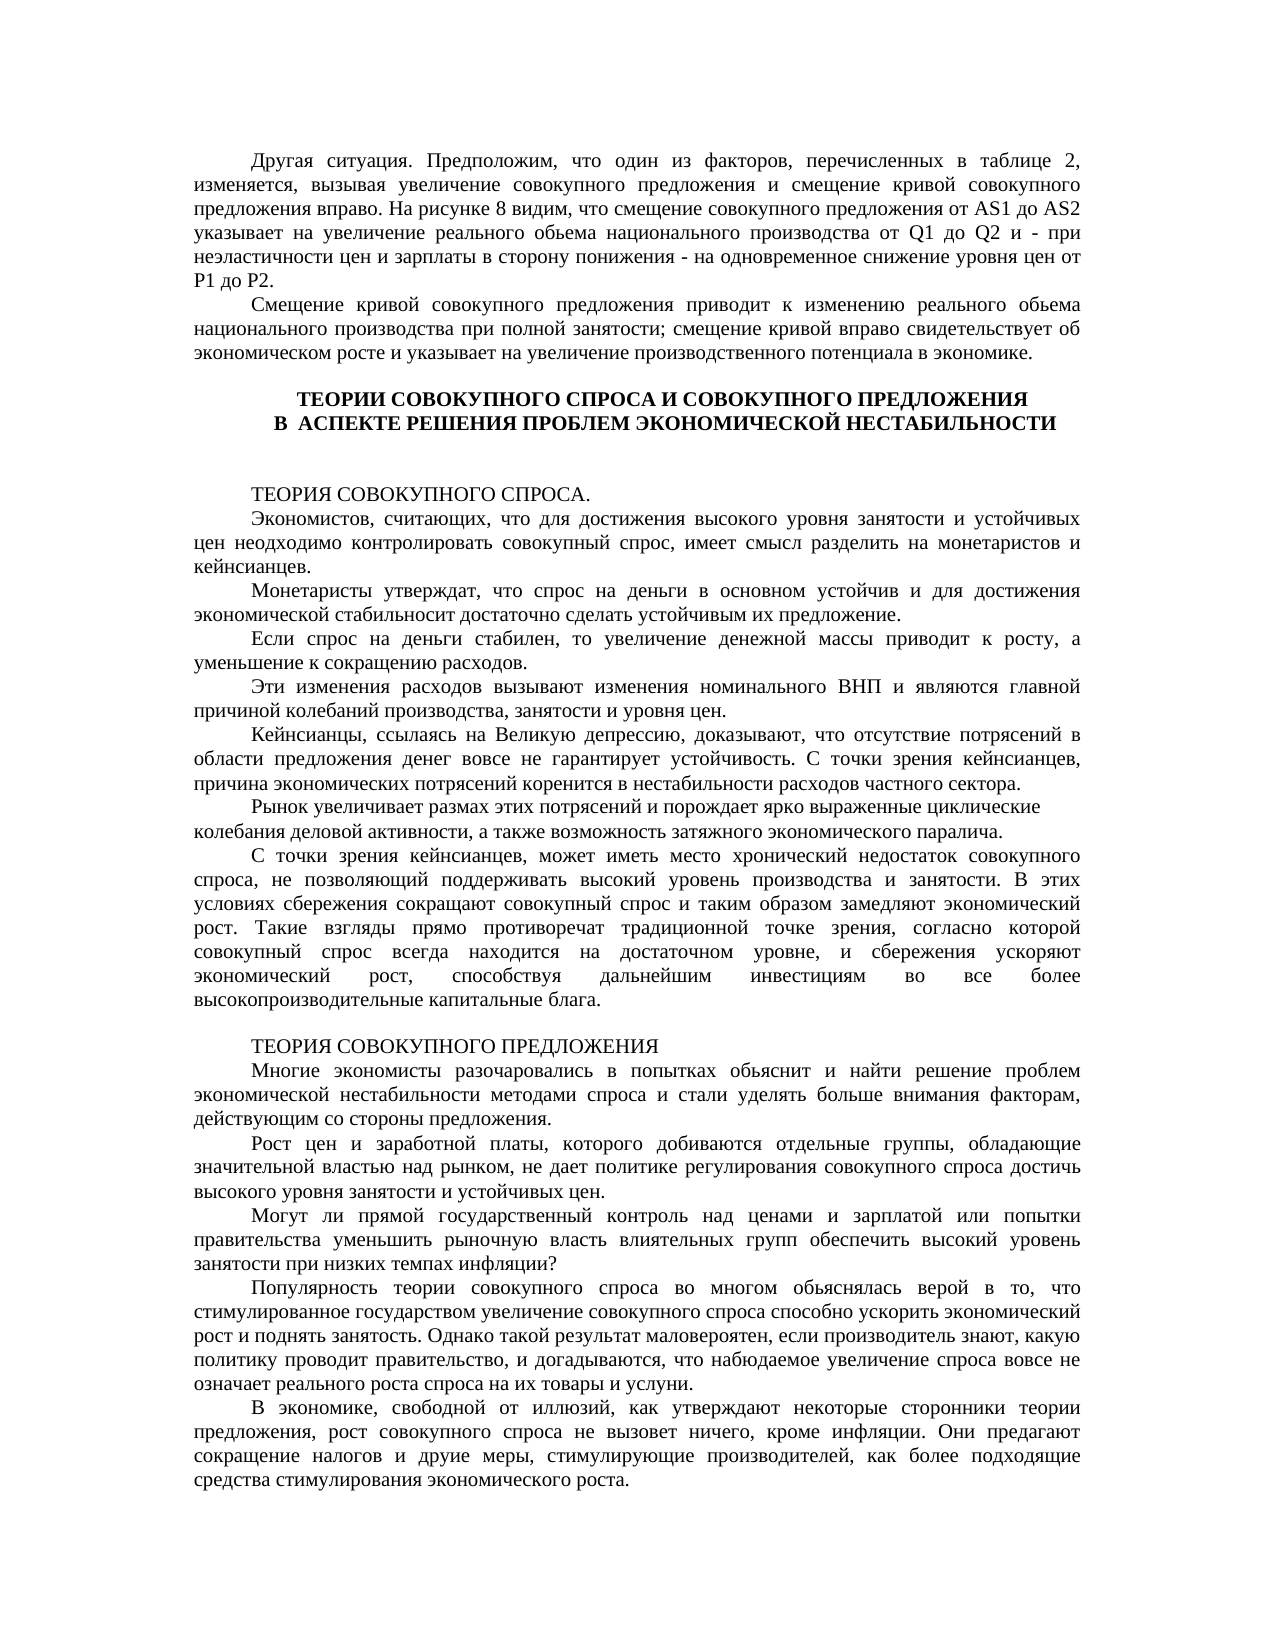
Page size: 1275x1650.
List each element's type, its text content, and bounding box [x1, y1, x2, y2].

text Если спрос на деньги стабилен, то увеличение денежной массы приводит к росту, а уменьшение к сокращению расходов. [193, 626, 1082, 674]
text ТЕОРИЯ СОВОКУПНОГО СПРОСА. [251, 482, 1082, 506]
text Рынок увеличивает размах этих потрясений и порождает ярко выраженные циклические колебания деловой активности, а также возможность затяжного экономического паралича. [193, 794, 1082, 843]
text Кейнсианцы, ссылаясь на Великую депрессию, доказывают, что отсутствие потрясений в области предложения денег вовсе не гарантирует устойчивость. С точки зрения кейнсианцев, причина экономических потрясений коренится в нестабильности расходов частного сектора. [193, 722, 1082, 794]
text ТЕОРИИ СОВОКУПНОГО СПРОСА И СОВОКУПНОГО ПРЕДЛОЖЕНИЯ [297, 387, 1082, 411]
text Рост цен и заработной платы, которого добиваются отдельные группы, обладающие значительной властью над рынком, не дает политике регулирования совокупного спроса достичь высокого уровня занятости и устойчивых цен. [193, 1130, 1082, 1203]
text С точки зрения кейнсианцев, может иметь место хронический недостаток совокупного спроса, не позволяющий поддерживать высокий уровень производства и занятости. В этих условиях сбережения сокращают совокупный спрос и таким образом замедляют экономический рост. Такие взгляды прямо противоречат традиционной точке зрения, согласно которой совокупный спрос всегда находится на достаточном уровне, и сбережения ускоряют экономический рост, способствуя дальнейшим инвестициям во все более высокопроизводительные капитальные блага. [193, 843, 1082, 1011]
text Монетаристы утверждат, что спрос на деньги в основном устойчив и для достижения экономической стабильносит достаточно сделать устойчивым их предложение. [193, 578, 1082, 626]
text В АСПЕКТЕ РЕШЕНИЯ ПРОБЛЕМ ЭКОНОМИЧЕСКОЙ НЕСТАБИЛЬНОСТИ [274, 411, 1082, 435]
text Популярность теории совокупного спроса во многом обьяснялась верой в то, что стимулированное государством увеличение совокупного спроса способно ускорить экономический рост и поднять занятость. Однако такой результат маловероятен, если производитель знают, какую политику проводит правительство, и догадываются, что набюдаемое увеличение спроса вовсе не означает реального роста спроса на их товары и услуни. [193, 1275, 1082, 1395]
text Экономистов, считающих, что для достижения высокого уровня занятости и устойчивых цен неодходимо контролировать совокупный спрос, имеет смысл разделить на монетаристов и кейнсианцев. [193, 506, 1082, 578]
text Другая ситуация. Предположим, что один из факторов, перечисленных в таблице 2, изменяется, вызывая увеличение совокупного предложения и смещение кривой совокупного предложения вправо. На рисунке 8 видим, что смещение совокупного предложения от AS1 до AS2 указывает на увеличение реального обьема национального производства от Q1 до Q2 и - при неэластичности цен и зарплаты в сторону понижения - на одновременное снижение уровня цен от Р1 до Р2. [193, 148, 1082, 292]
text Смещение кривой совокупного предложения приводит к изменению реального обьема национального производства при полной занятости; смещение кривой вправо свидетельствует об экономическом росте и указывает на увеличение производственного потенциала в экономике. [193, 292, 1082, 364]
text В экономике, свободной от иллюзий, как утверждают некоторые сторонники теории предложения, рост совокупного спроса не вызовет ничего, кроме инфляции. Они предагают сокращение налогов и друие меры, стимулирующие производителей, как более подходящие средства стимулирования экономического роста. [193, 1395, 1082, 1491]
text Эти изменения расходов вызывают изменения номинального ВНП и являются главной причиной колебаний производства, занятости и уровня цен. [193, 674, 1082, 722]
text Многие экономисты разочаровались в попытках обьяснит и найти решение проблем экономической нестабильности методами спроса и стали уделять больше внимания факторам, действующим со стороны предложения. [193, 1058, 1082, 1130]
text ТЕОРИЯ СОВОКУПНОГО ПРЕДЛОЖЕНИЯ [251, 1034, 1082, 1058]
text Могут ли прямой государственный контроль над ценами и зарплатой или попытки правительства уменьшить рыночную власть влиятельных групп обеспечить высокий уровень занятости при низких темпах инфляции? [193, 1203, 1082, 1275]
